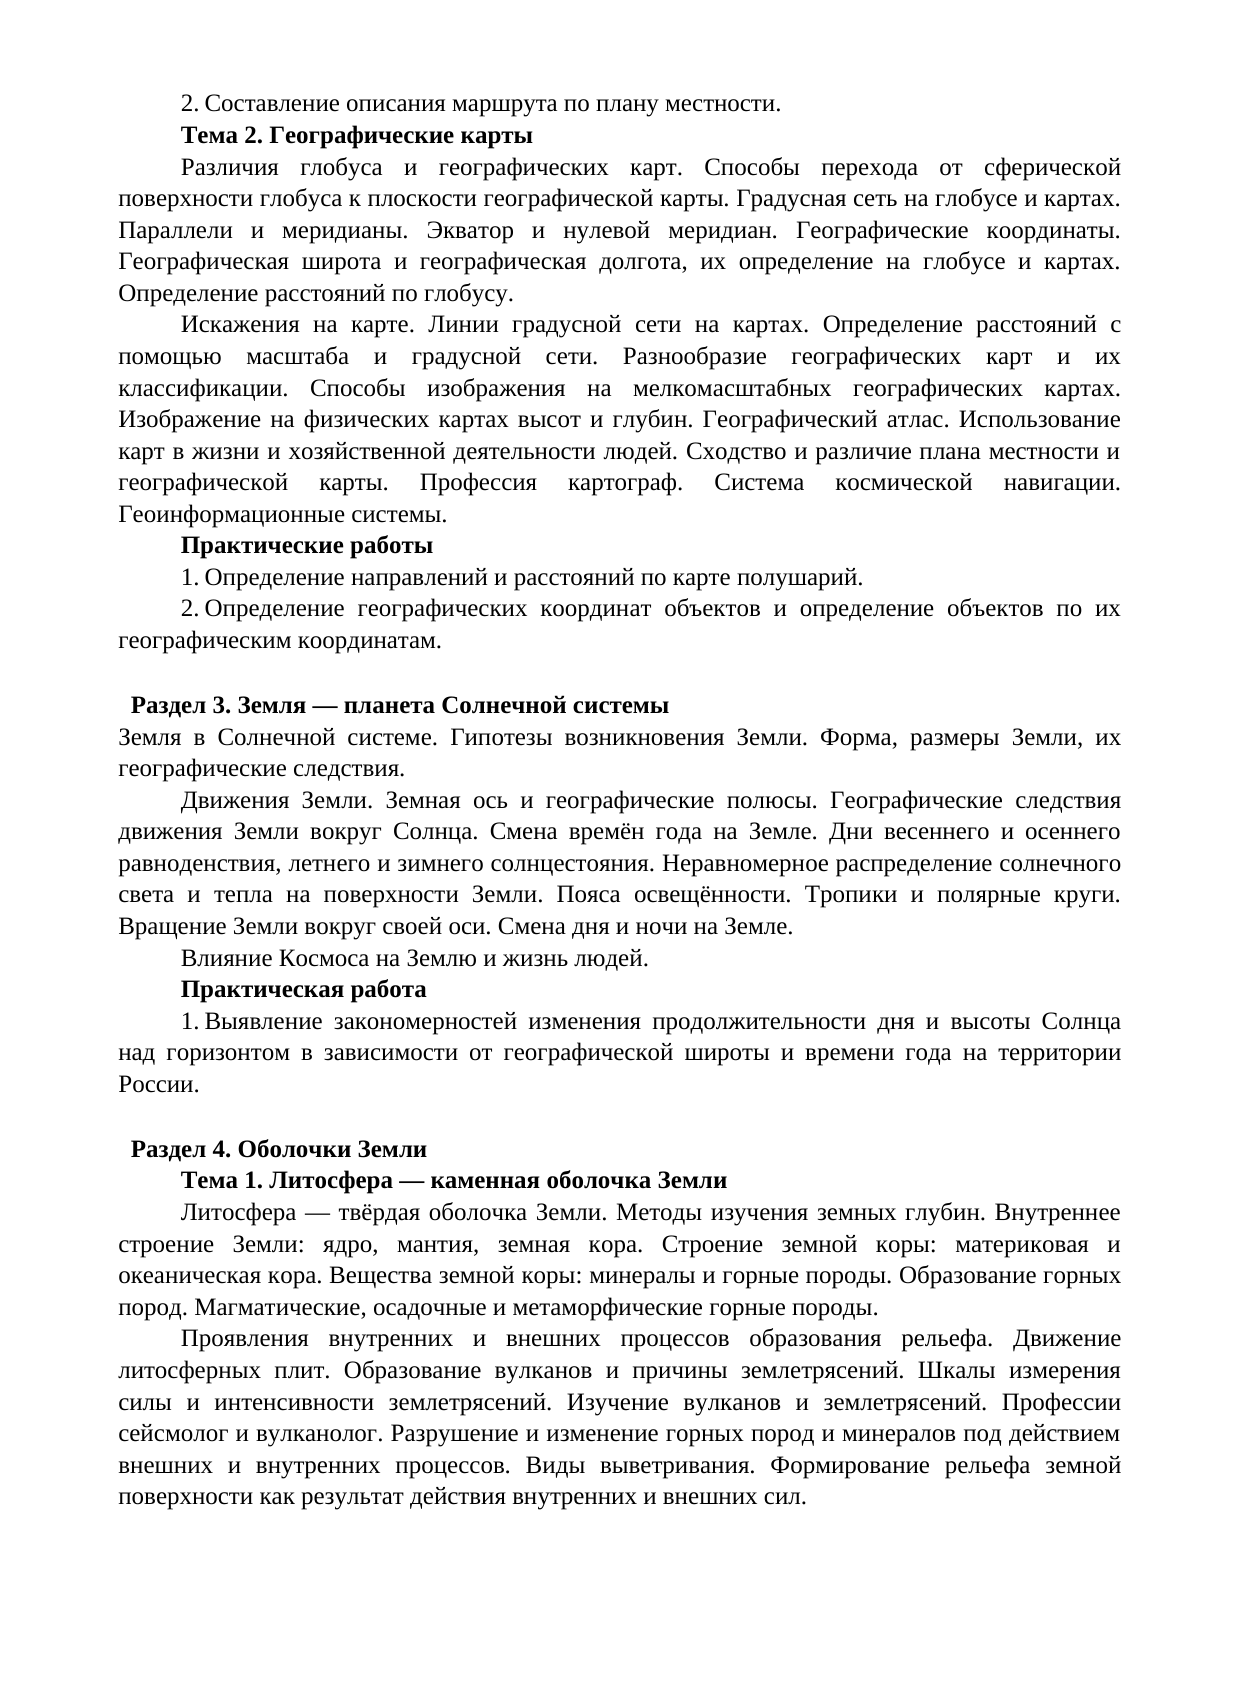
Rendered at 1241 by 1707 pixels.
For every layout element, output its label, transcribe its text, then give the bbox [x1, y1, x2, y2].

text Различия глобуса и географических карт. Способы перехода от сферической поверхности глобуса к плоскости географической карты. Градусная сеть на глобусе и картах. Параллели и меридианы. Экватор и нулевой меридиан. Географические координаты. Географическая широта и географическая долгота, их определение на глобусе и картах. Определение расстояний по глобусу. [118, 152, 1122, 307]
text Земля в Солнечной системе. Гипотезы возникновения Земли. Форма, размеры Земли, их географические следствия. [118, 722, 1122, 782]
text Литосфера — твёрдая оболочка Земли. Методы изучения земных глубин. Внутреннее строение Земли: ядро, мантия, земная кора. Строение земной коры: материковая и океаническая кора. Вещества земной коры: минералы и горные породы. Образование горных пород. Магматические, осадочные и метаморфические горные породы. [118, 1197, 1122, 1321]
text Искажения на карте. Линии градусной сети на картах. Определение расстояний с помощью масштаба и градусной сети. Разнообразие географических карт и их классификации. Способы изображения на мелкомасштабных географических картах. Изображение на физических картах высот и глубин. Географический атлас. Использование карт в жизни и хозяйственной деятельности людей. Сходство и различие плана местности и географической карты. Профессия картограф. Система космической навигации. Геоинформационные системы. [118, 309, 1122, 528]
text 2. Определение географических координат объектов и определение объектов по их географическим координатам. [118, 593, 1122, 654]
text Раздел 3. Земля — планета Солнечной системы [131, 690, 1122, 719]
text Движения Земли. Земная ось и географические полюсы. Географические следствия движения Земли вокруг Солнца. Смена времён года на Земле. Дни весеннего и осеннего равноденствия, летнего и зимнего солнцестояния. Неравномерное распределение солнечного света и тепла на поверхности Земли. Пояса освещённости. Тропики и полярные круги. Вращение Земли вокруг своей оси. Смена дня и ночи на Земле. [118, 785, 1122, 940]
text 2. Составление описания маршрута по плану местности. [118, 88, 1122, 117]
text Тема 2. Географические карты [118, 120, 1122, 149]
text Раздел 4. Оболочки Земли [131, 1134, 1122, 1163]
text 1. Выявление закономерностей изменения продолжительности дня и высоты Солнца над горизонтом в зависимости от географической широты и времени года на территории России. [118, 1006, 1122, 1098]
text Практические работы [118, 530, 1122, 559]
text Практическая работа [118, 974, 1122, 1003]
text Влияние Космоса на Землю и жизнь людей. [118, 943, 1122, 971]
text Тема 1. Литосфера — каменная оболочка Земли [118, 1166, 1122, 1194]
text Проявления внутренних и внешних процессов образования рельефа. Движение литосферных плит. Образование вулканов и причины землетрясений. Шкалы измерения силы и интенсивности землетрясений. Изучение вулканов и землетрясений. Профессии сейсмолог и вулканолог. Разрушение и изменение горных пород и минералов под действием внешних и внутренних процессов. Виды выветривания. Формирование рельефа земной поверхности как результат действия внутренних и внешних сил. [118, 1323, 1122, 1510]
text 1. Определение направлений и расстояний по карте полушарий. [118, 562, 1122, 591]
